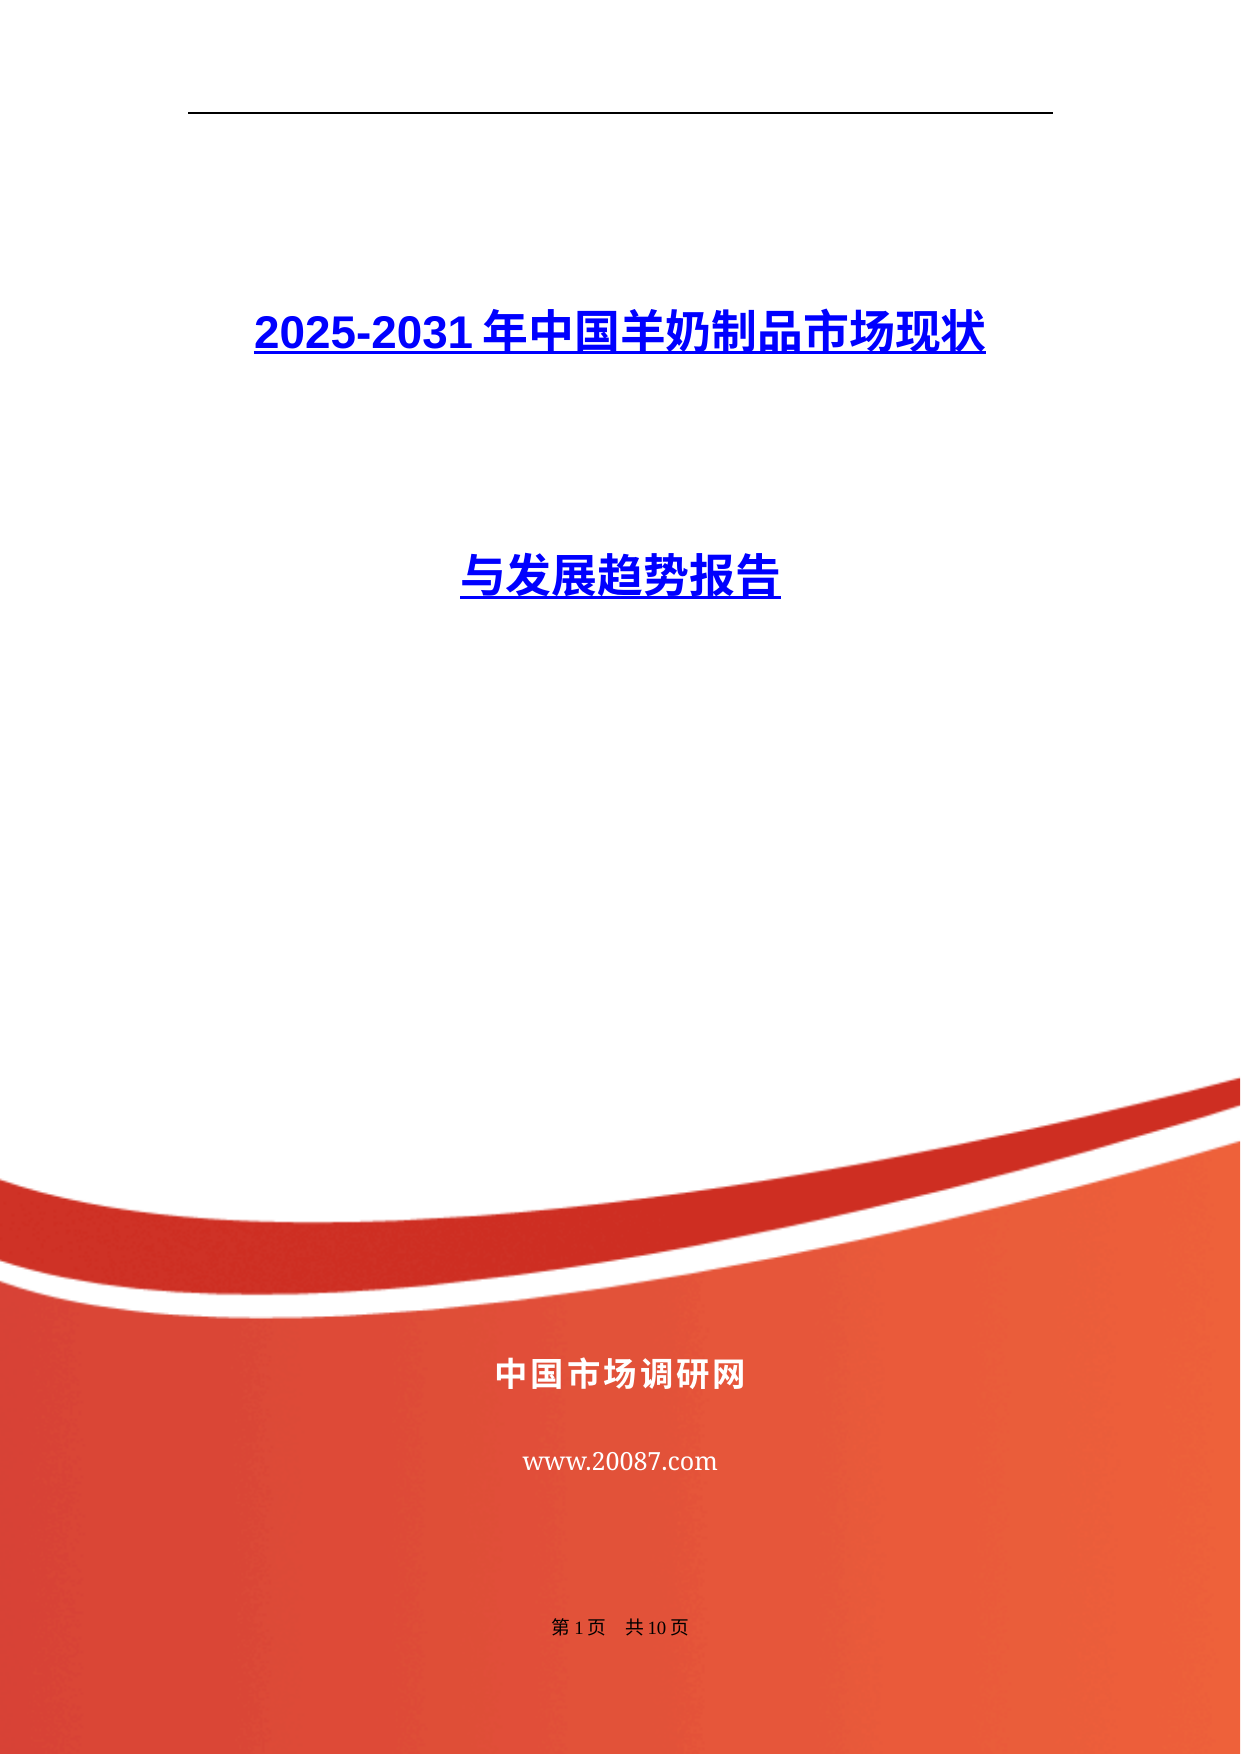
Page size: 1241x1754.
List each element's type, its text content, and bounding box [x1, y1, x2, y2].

subtitle 中国市场调研网 [187, 1339, 1053, 1404]
table_header 2025-2031年中国羊奶制品市场现状与发展趋势报告 [188, 207, 1053, 773]
picture [0, 1006, 1241, 1754]
text www.20087.com [187, 1428, 1053, 1493]
